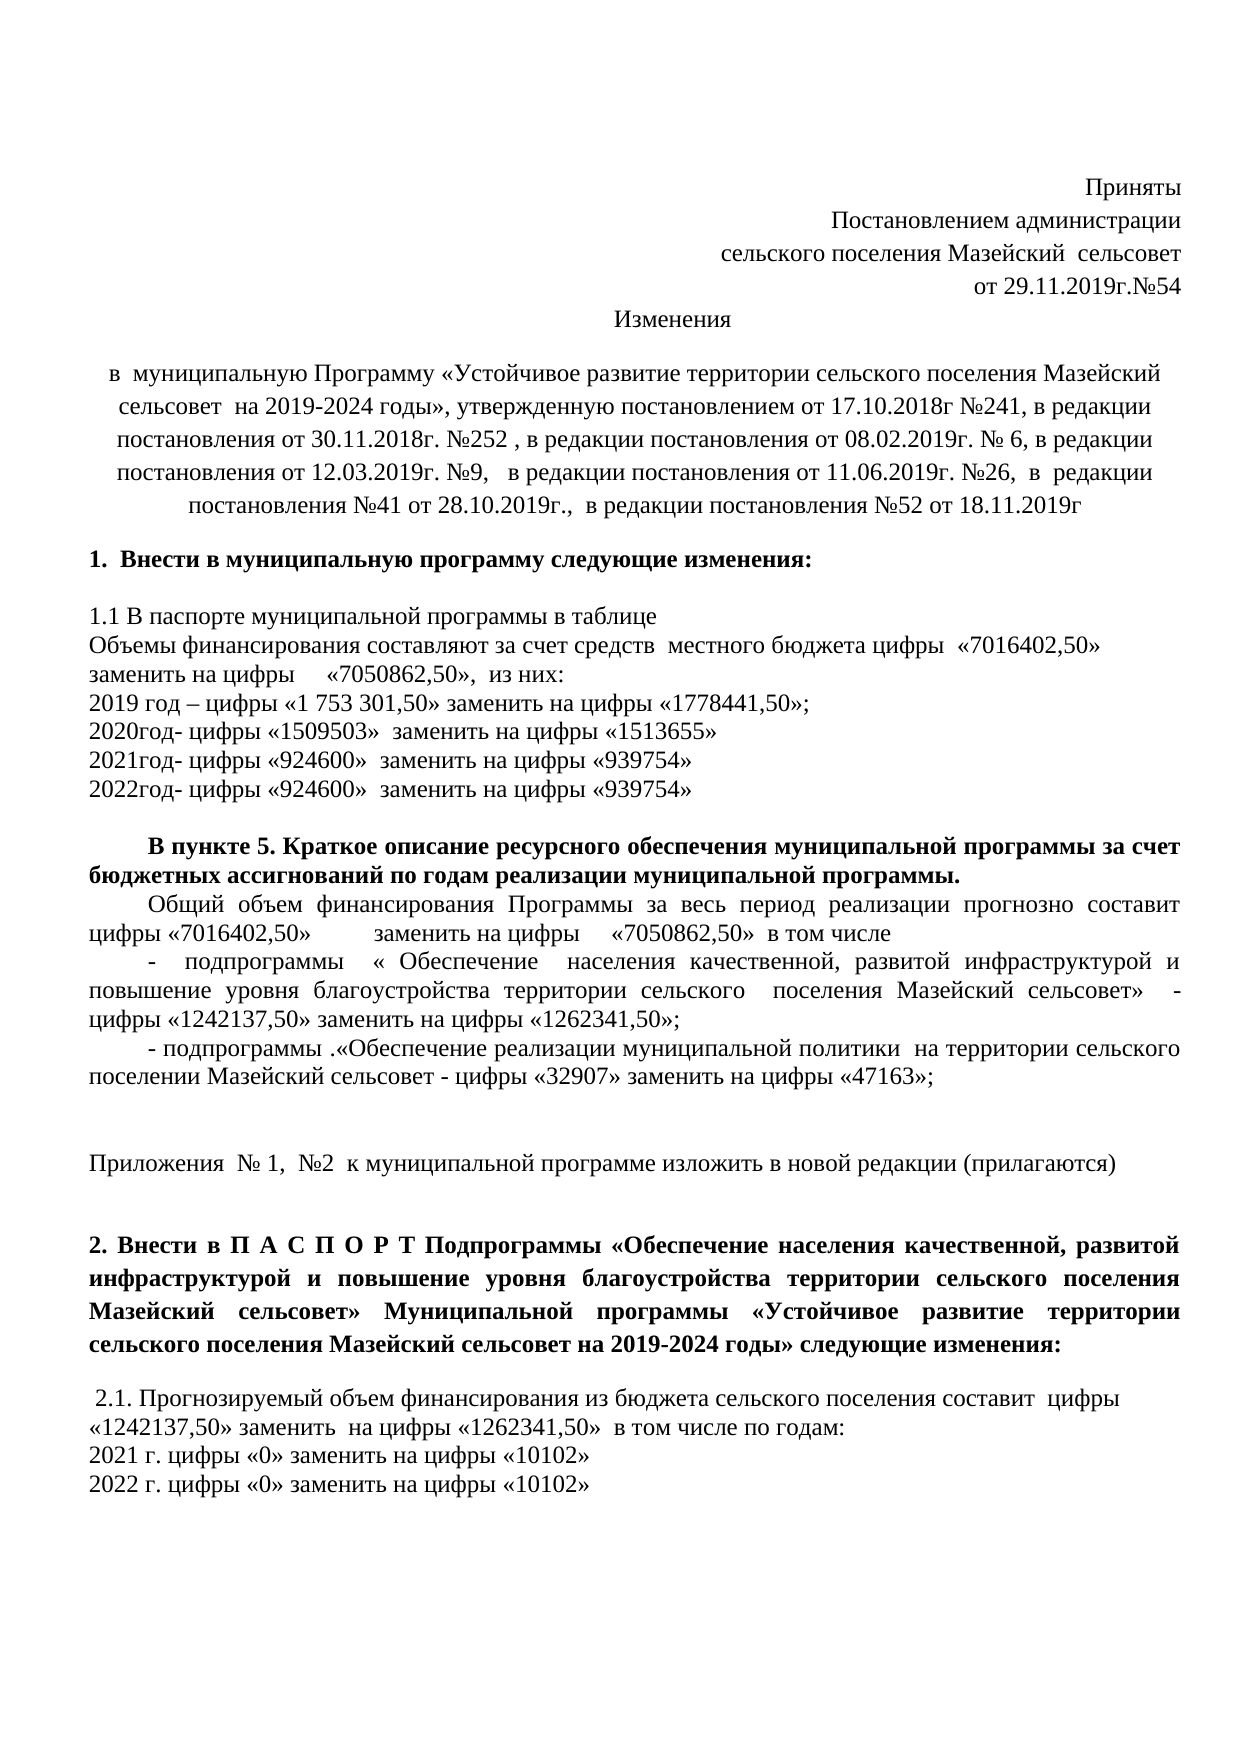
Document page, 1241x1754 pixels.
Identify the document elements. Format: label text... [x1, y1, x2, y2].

text Приложения № 1, №2 к муниципальной программе изложить в новой редакции (прилагаются) [89, 1148, 1181, 1176]
text - подпрограммы « Обеспечение населения качественной, развитой инфраструктурой и повышение уровня благоустройства территории сельского поселения Мазейский сельсовет» - цифры «1242137,50» заменить на цифры «1262341,50»; [89, 946, 1181, 1033]
text 2021год- цифры «924600» заменить на цифры «939754» [89, 745, 1181, 774]
text Приняты [89, 172, 1181, 201]
text 2.1. Прогнозируемый объем финансирования из бюджета сельского поселения составит цифры «1242137,50» заменить на цифры «1262341,50» в том числе по годам: [89, 1383, 1181, 1441]
text в муниципальную Программу «Устойчивое развитие территории сельского поселения Мазейский сельсовет на 2019-2024 годы», утвержденную постановлением от 17.10.2018г №241, в редакции постановления от 30.11.2018г. №252 , в редакции постановления от 08.02.2019г. № 6, в редакции постановления от 12.03.2019г. №9, в редакции постановления от 11.06.2019г. №26, в редакции постановления №41 от 28.10.2019г., в редакции постановления №52 от 18.11.2019г [89, 358, 1181, 519]
text Изменения [164, 304, 1181, 333]
text 2020год- цифры «1509503» заменить на цифры «1513655» [89, 716, 1181, 745]
text Общий объем финансирования Программы за весь период реализации прогнозно составит цифры «7016402,50» заменить на цифры «7050862,50» в том числе [89, 889, 1181, 946]
text В пункте 5. Краткое описание ресурсного обеспечения муниципальной программы за счет бюджетных ассигнований по годам реализации муниципальной программы. [89, 831, 1181, 889]
text 2022год- цифры «924600» заменить на цифры «939754» [89, 774, 1181, 803]
text 2019 год – цифры «1 753 301,50» заменить на цифры «1778441,50»; [89, 688, 1181, 716]
text от 29.11.2019г.№54 [89, 271, 1181, 300]
text 2. Внести в П А С П О Р Т Подпрограммы «Обеспечение населения качественной, развитой инфраструктурой и повышение уровня благоустройства территории сельского поселения Мазейский сельсовет» Муниципальной программы «Устойчивое развитие территории сельского поселения Мазейский сельсовет на 2019-2024 годы» следующие изменения: [89, 1230, 1181, 1358]
text 2021 г. цифры «0» заменить на цифры «10102» [89, 1441, 1181, 1469]
title 1.1 В паспорте муниципальной программы в таблице [89, 601, 1181, 630]
text Объемы финансирования составляют за счет средств местного бюджета цифры «7016402,50» заменить на цифры «7050862,50», из них: [89, 630, 1181, 688]
text 2022 г. цифры «0» заменить на цифры «10102» [89, 1469, 1181, 1498]
title 1. Внести в муниципальную программу следующие изменения: [89, 544, 1181, 573]
text - подпрограммы .«Обеспечение реализации муниципальной политики на территории сельского поселении Мазейский сельсовет - цифры «32907» заменить на цифры «47163»; [89, 1033, 1181, 1090]
text сельского поселения Мазейский сельсовет [89, 238, 1181, 267]
text Постановлением администрации [89, 205, 1181, 234]
